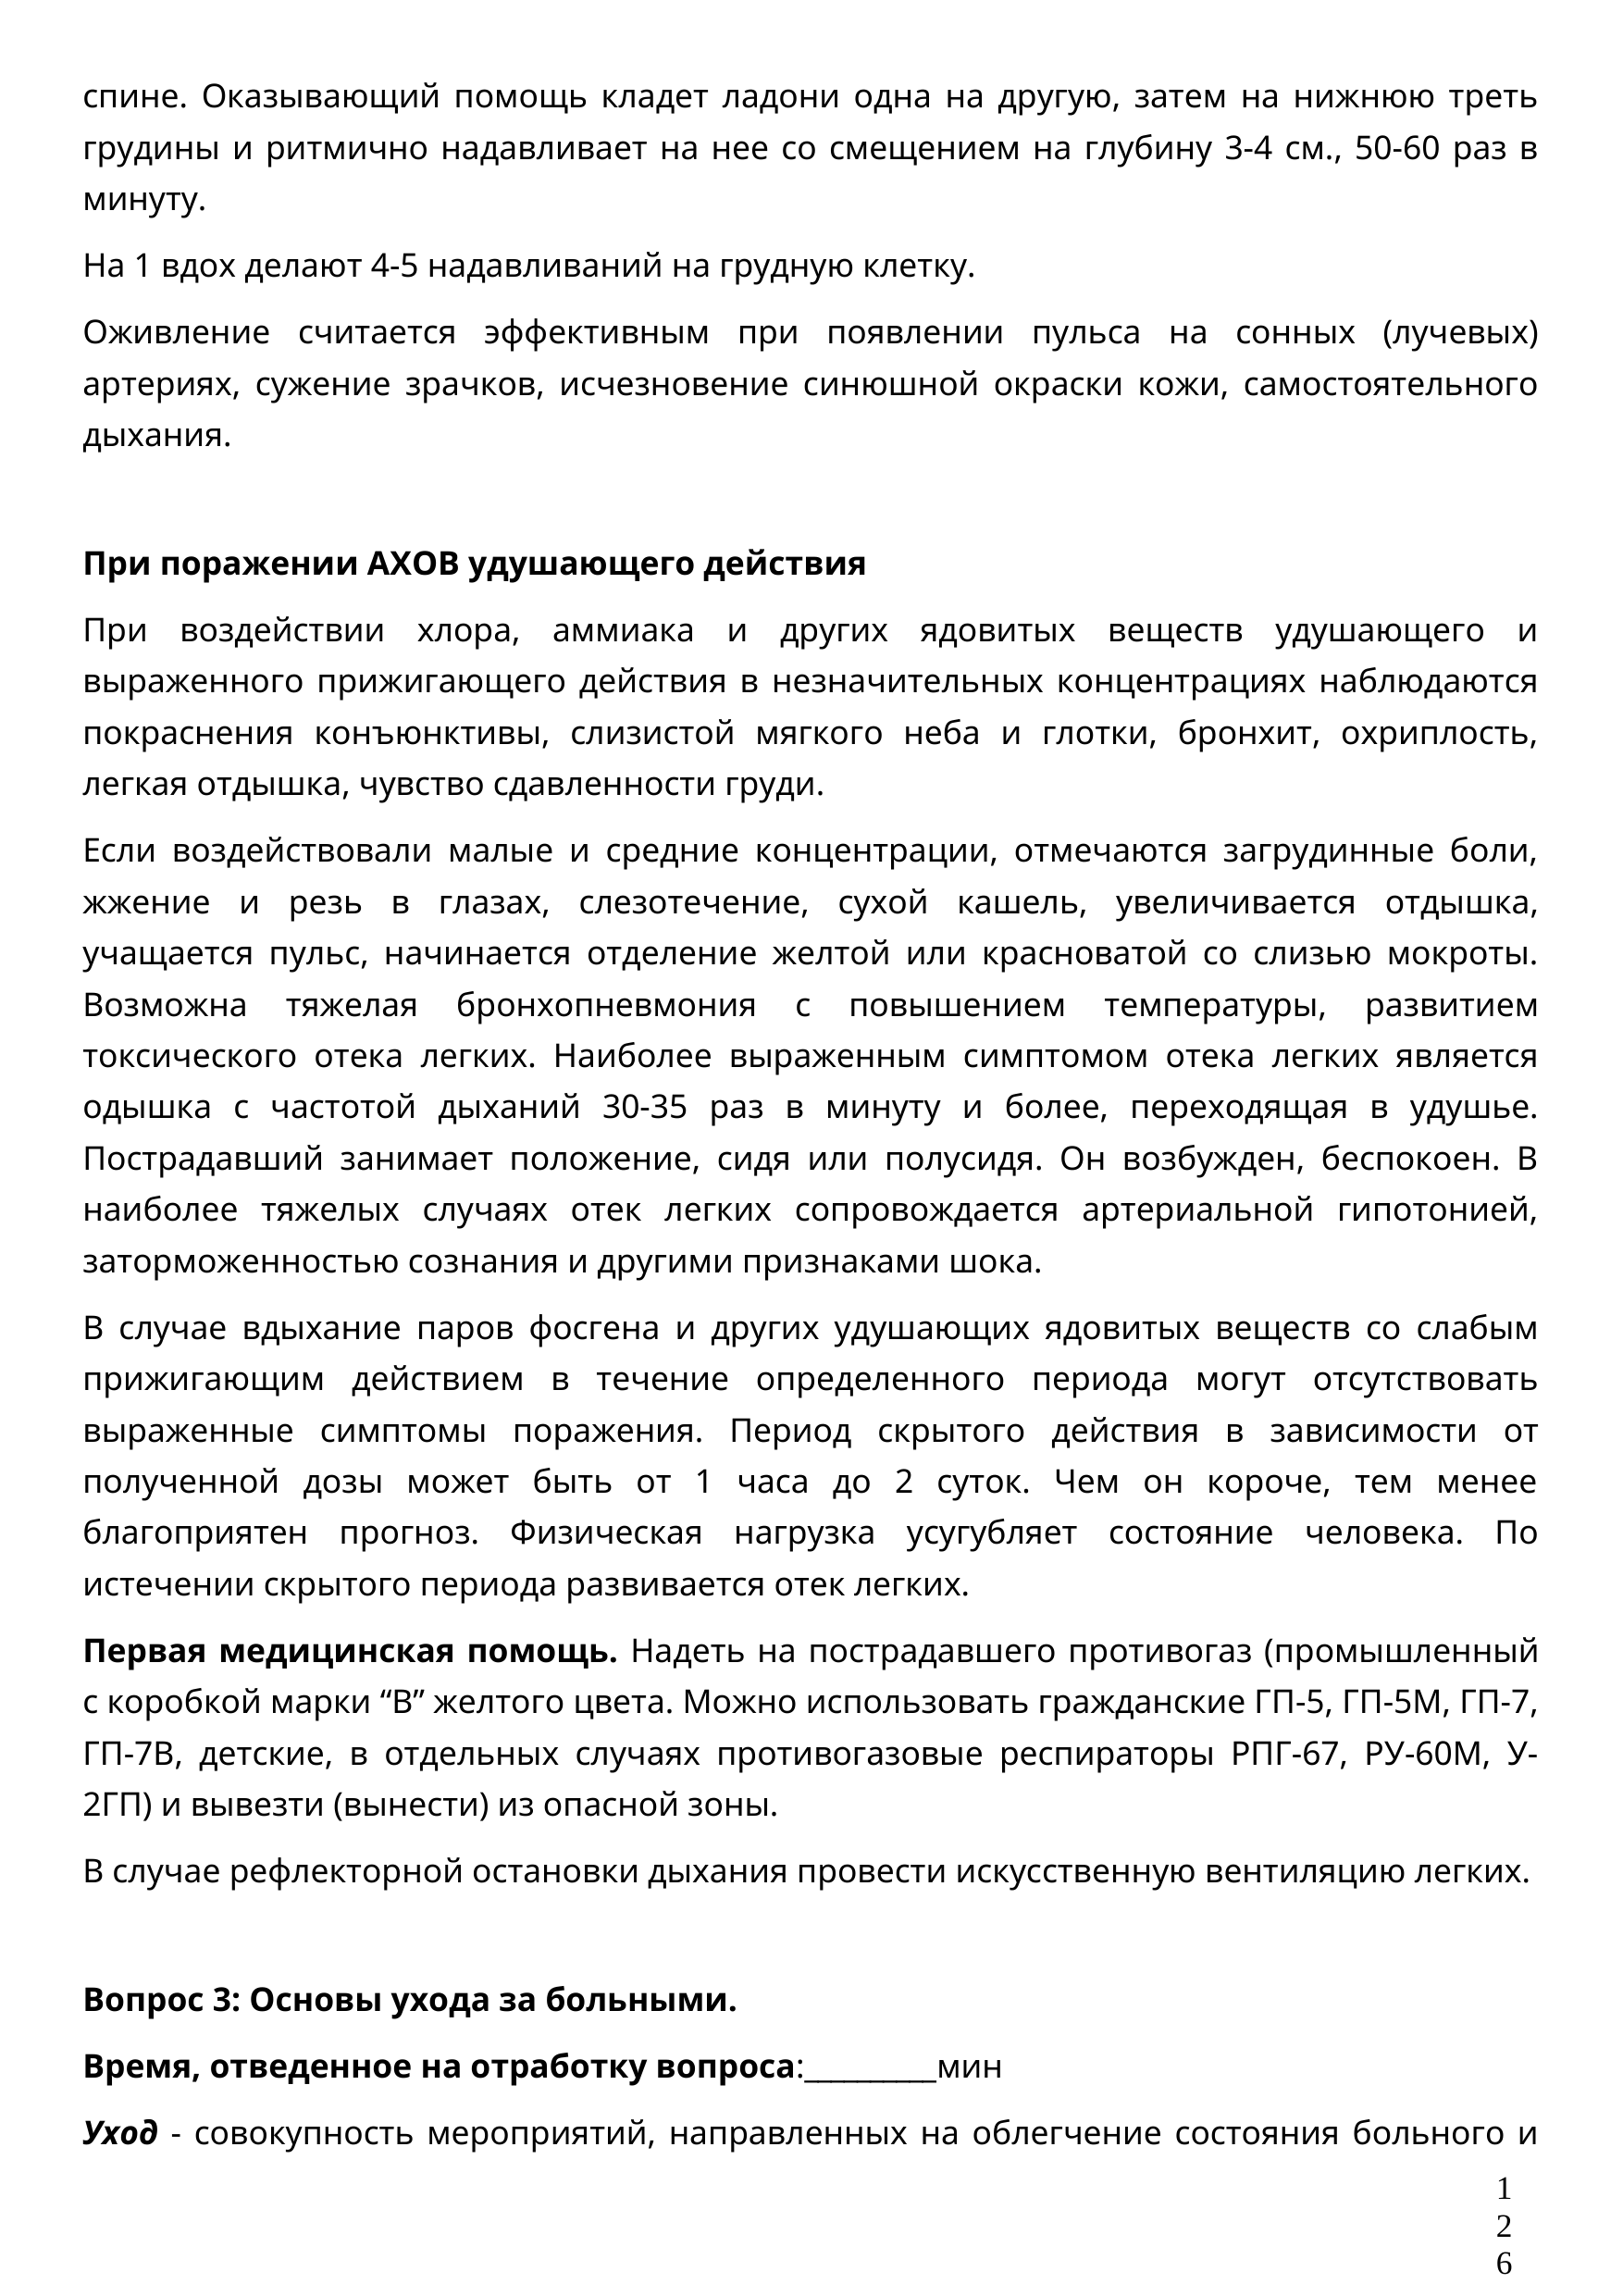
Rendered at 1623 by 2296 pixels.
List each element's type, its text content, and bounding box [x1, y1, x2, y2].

text На 1 вдох делают 4-5 надавливаний на грудную клетку. [82, 242, 1540, 287]
text Время, отведенное на отработку вопроса: мин [82, 2043, 1540, 2088]
text При воздействии хлора, аммиака и других ядовитых веществ удушающего и выраженного прижигающего действия в незначительных концентрациях наблюдаются покраснения конъюнктивы, слизистой мягкого неба и глотки, бронхит, охриплость, легкая отдышка, чувство сдавленности груди. [82, 607, 1540, 805]
text Оживление считается эффективным при появлении пульса на сонных (лучевых) артериях, сужение зрачков, исчезновение синюшной окраски кожи, самостоятельного дыхания. [82, 309, 1540, 456]
text В случае вдыхание паров фосгена и других удушающих ядовитых веществ со слабым прижигающим действием в течение определенного периода могут отсутствовать выраженные симптомы поражения. Период скрытого действия в зависимости от полученной дозы может быть от 1 часа до 2 суток. Чем он короче, тем менее благоприятен прогноз. Физическая нагрузка усугубляет состояние человека. По истечении скрытого периода развивается отек легких. [82, 1304, 1540, 1605]
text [82, 2110, 1540, 2154]
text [82, 73, 1540, 220]
text В случае рефлекторной остановки дыхания провести искусственную вентиляцию легких. [82, 1848, 1540, 1893]
text Если воздействовали малые и средние концентрации, отмечаются загрудинные боли, жжение и резь в глазах, слезотечение, сухой кашель, увеличивается отдышка, учащается пульс, начинается отделение желтой или красноватой со слизью мокроты. Возможна тяжелая бронхопневмония с повышением температуры, развитием токсического отека легких. Наиболее выраженным симптомом отека легких является одышка с частотой дыханий 30-35 раз в минуту и более, переходящая в удушье. Пострадавший занимает положение, сидя или полусидя. Он возбужден, беспокоен. В наиболее тяжелых случаях отек легких сопровождается артериальной гипотонией, заторможенностью сознания и другими признаками шока. [82, 827, 1540, 1282]
text Вопрос 3: Основы ухода за больными. [82, 1977, 1540, 2021]
text Первая медицинская помощь. Надеть на пострадавшего противогаз (промышленный с коробкой марки “В” желтого цвета. Можно использовать гражданские ГП-5, ГП-5М, ГП-7, ГП-7В, детские, в отдельных случаях противогазовые респираторы РПГ-67, РУ-60М, У-2ГП) и вывезти (вынести) из опасной зоны. [82, 1627, 1540, 1826]
text При поражении АХОВ удушающего действия [82, 540, 1540, 585]
